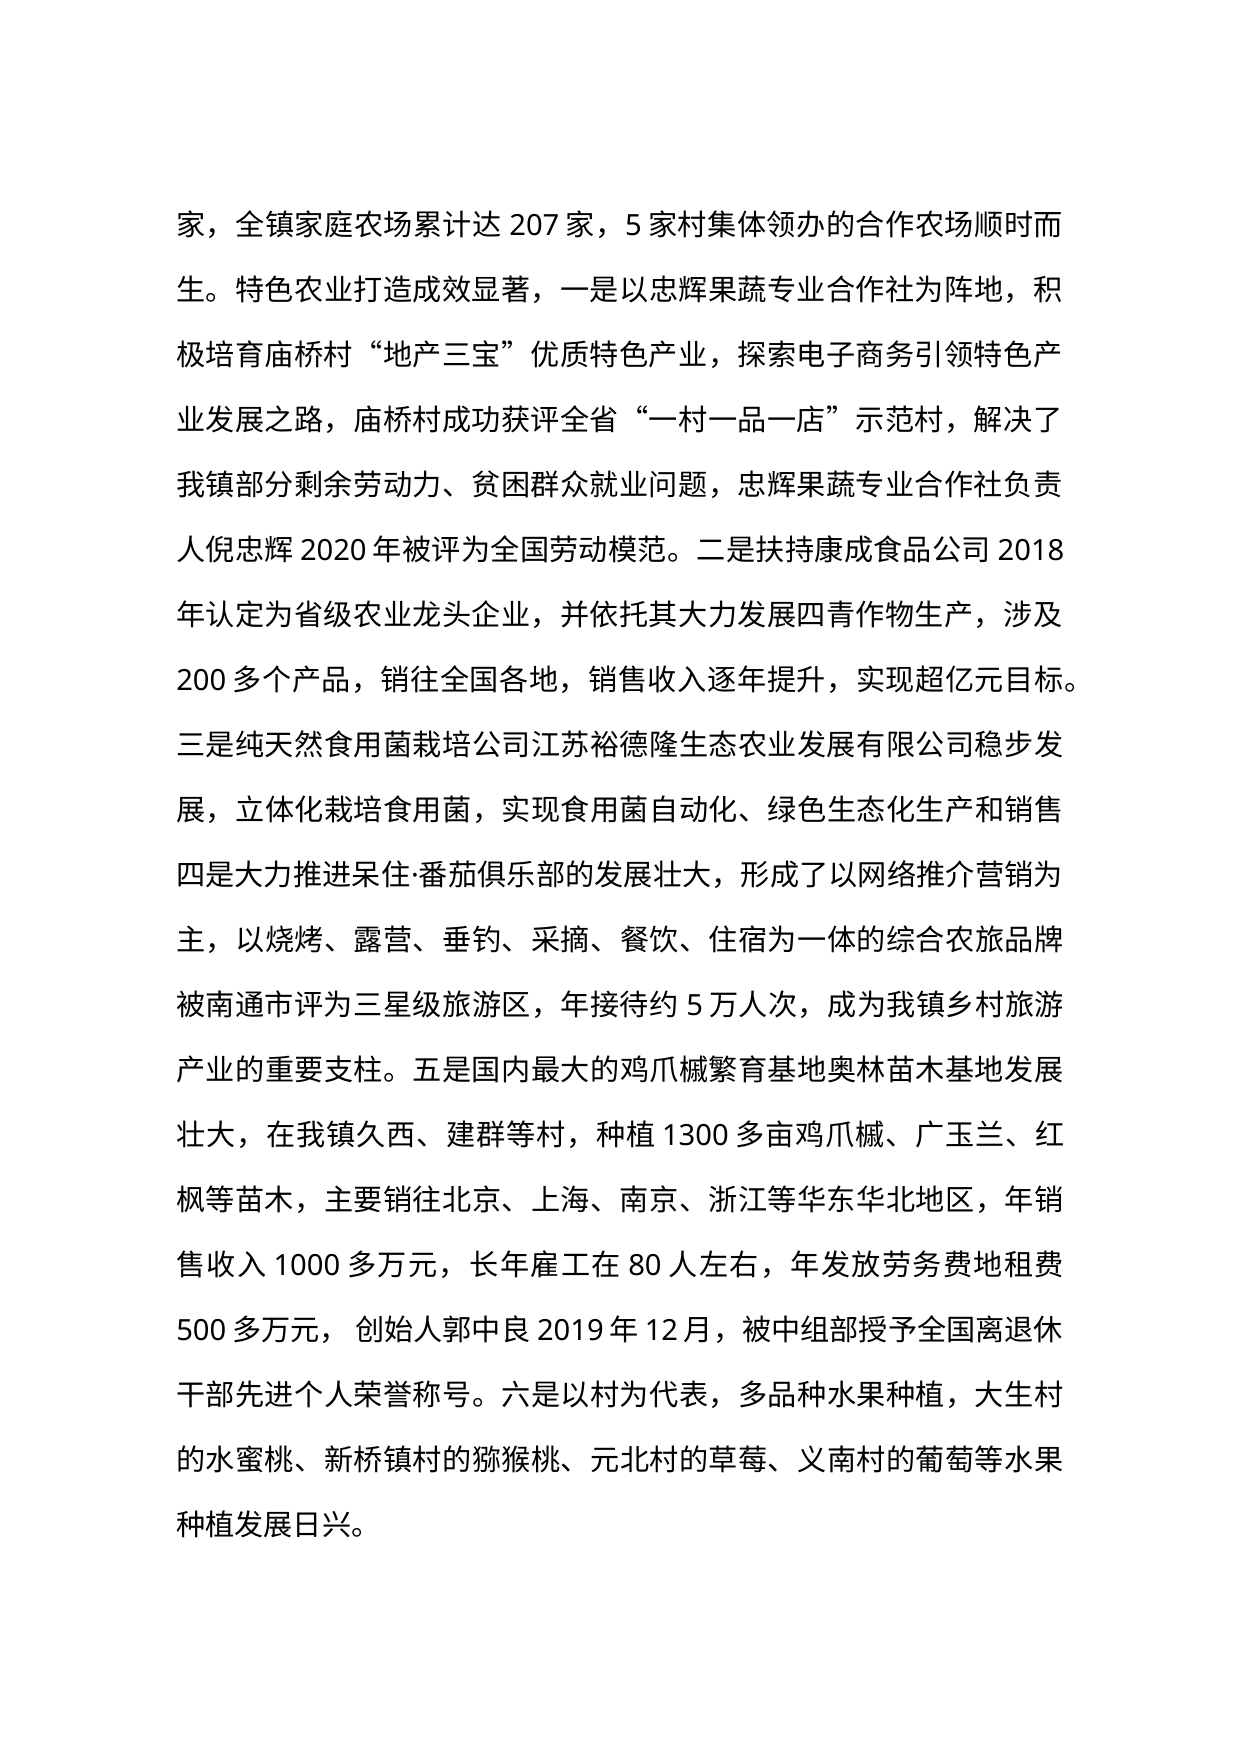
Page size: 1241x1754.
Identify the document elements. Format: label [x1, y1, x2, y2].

text [176, 190, 1064, 1555]
